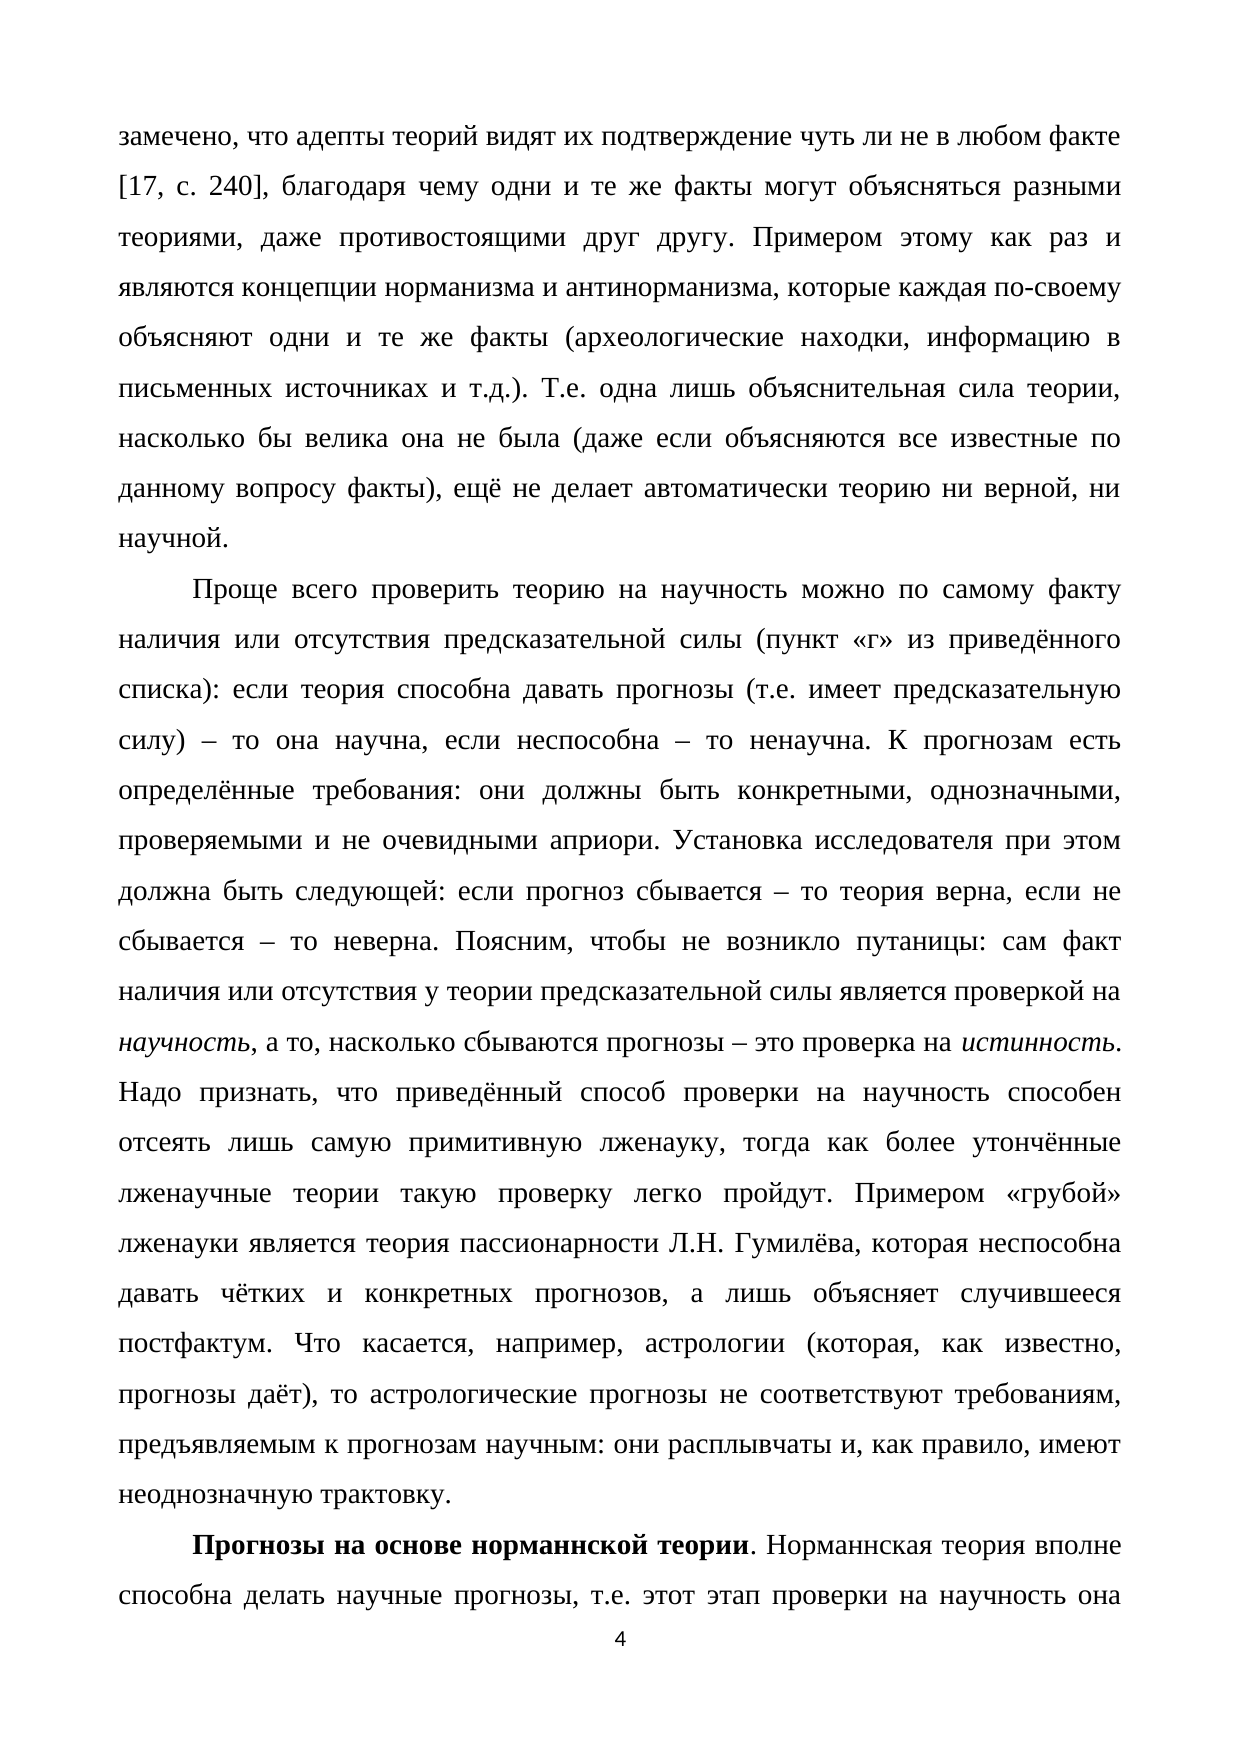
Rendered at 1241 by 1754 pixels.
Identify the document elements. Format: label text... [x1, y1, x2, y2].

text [118, 118, 1122, 554]
text Проще всего проверить теорию на научность можно по самому факту наличия или отсутствия предсказательной силы (пункт «г» из приведённого списка): если теория способна давать прогнозы (т.е. имеет предсказательную силу) – то она научна, если неспособна – то ненаучна. К прогнозам есть определённые требования: они должны быть конкретными, однозначными, проверяемыми и не очевидными априори. Установка исследователя при этом должна быть следующей: если прогноз сбывается – то теория верна, если не сбывается – то неверна. Поясним, чтобы не возникло путаницы: сам факт наличия или отсутствия у теории предсказательной силы является проверкой на научность, а то, насколько сбываются прогнозы – это проверка на истинность. Надо признать, что приведённый способ проверки на научность способен отсеять лишь самую примитивную лженауку, тогда как более утончённые лженаучные теории такую проверку легко пройдут. Примером «грубой» лженауки является теория пассионарности Л.Н. Гумилёва, которая неспособна давать чётких и конкретных прогнозов, а лишь объясняет случившееся постфактум. Что касается, например, астрологии (которая, как известно, прогнозы даёт), то астрологические прогнозы не соответствуют требованиям, предъявляемым к прогнозам научным: они расплывчаты и, как правило, имеют неоднозначную трактовку. [118, 571, 1122, 1510]
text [118, 1527, 1122, 1611]
